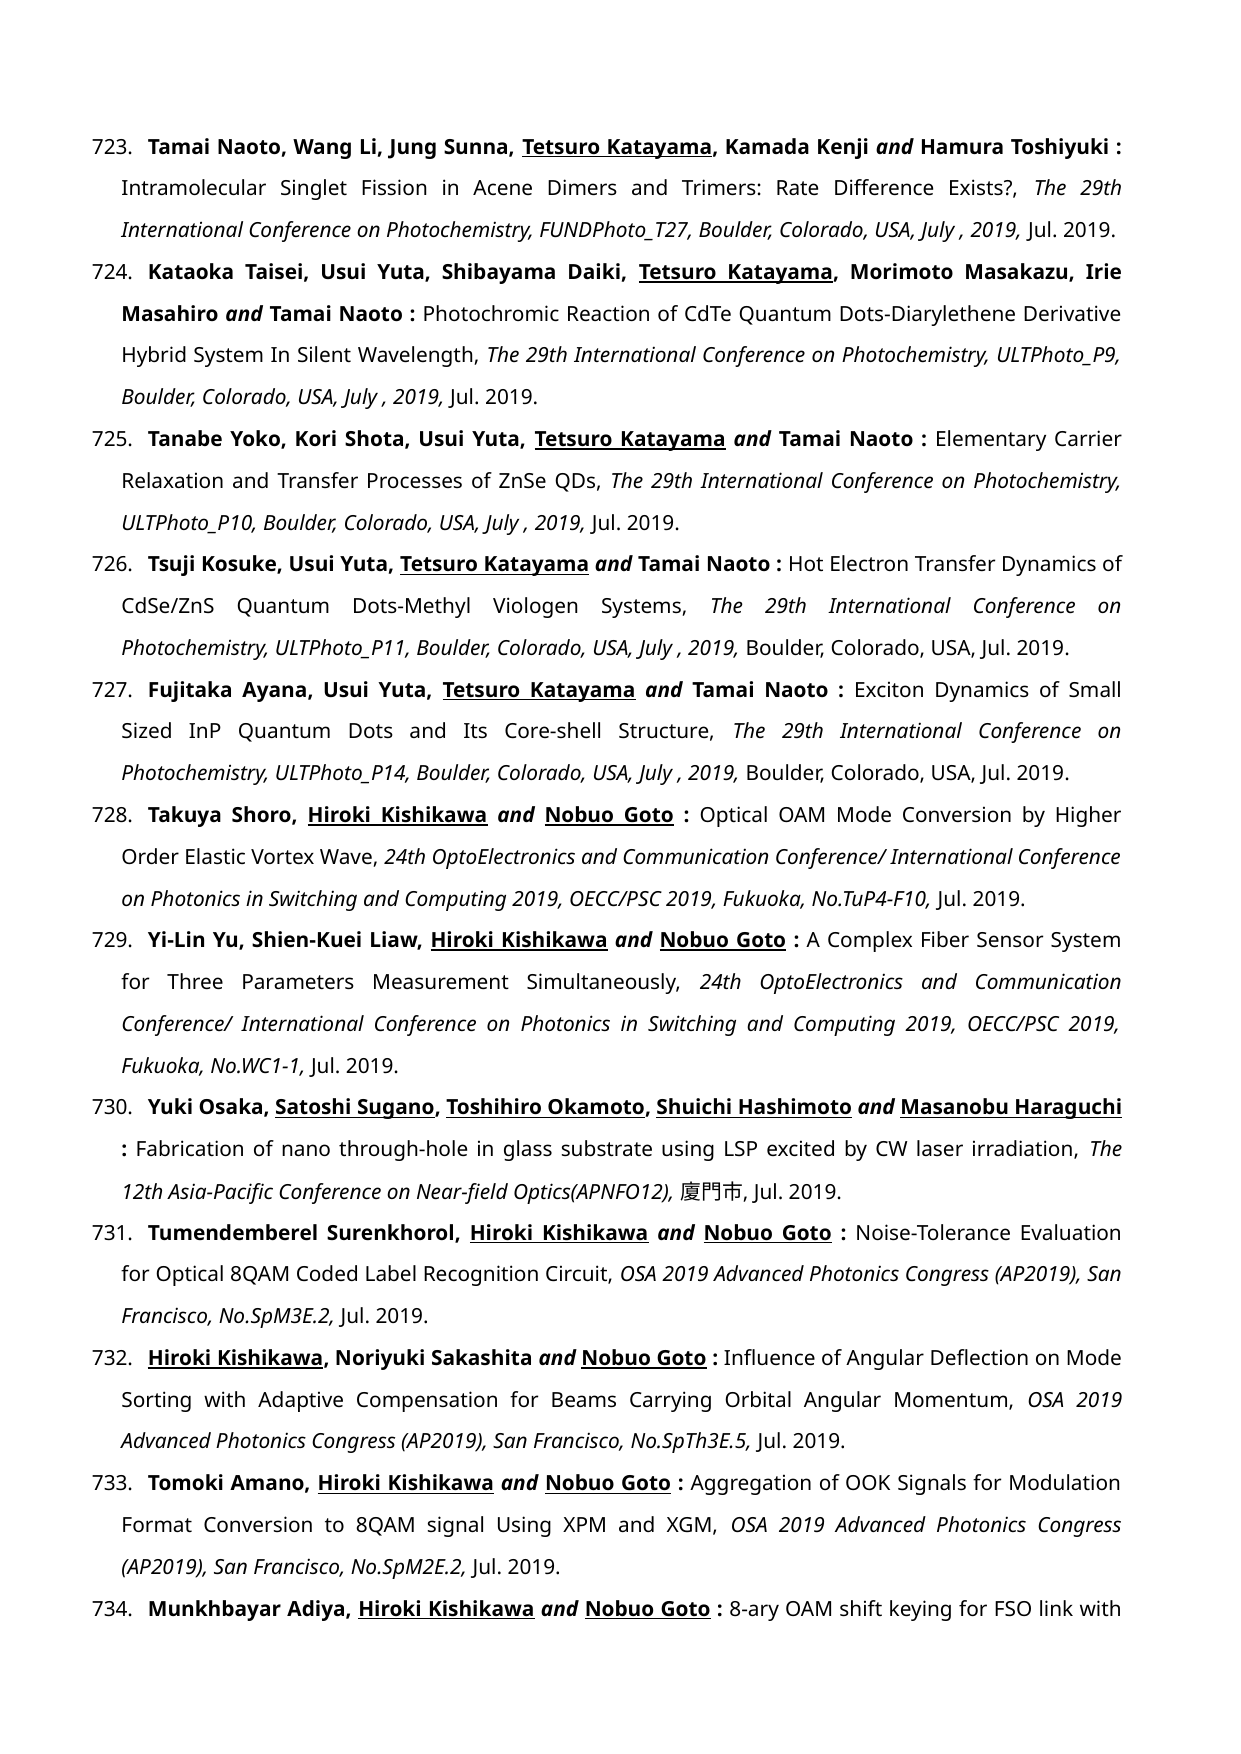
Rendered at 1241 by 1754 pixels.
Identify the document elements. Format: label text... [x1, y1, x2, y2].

list Yi-Lin Yu, Shien-Kuei Liaw, Hiroki Kishikawa and Nobuo Goto : A Complex Fiber Sensor System for Three Parameters Measurement Simultaneously, 24th OptoElectronics and Communication Conference/ International Conference on Photonics in Switching and Computing 2019, OECC/PSC 2019, Fukuoka, No.WC1-1, Jul. 2019. [92, 919, 1122, 1086]
list Hiroki Kishikawa, Noriyuki Sakashita and Nobuo Goto : Influence of Angular Deflection on Mode Sorting with Adaptive Compensation for Beams Carrying Orbital Angular Momentum, OSA 2019 Advanced Photonics Congress (AP2019), San Francisco, No.SpTh3E.5, Jul. 2019. [92, 1336, 1122, 1462]
list Kataoka Taisei, Usui Yuta, Shibayama Daiki, Tetsuro Katayama, Morimoto Masakazu, Irie Masahiro and Tamai Naoto : Photochromic Reaction of CdTe Quantum Dots-Diarylethene Derivative Hybrid System In Silent Wavelength, The 29th International Conference on Photochemistry, ULTPhoto_P9, Boulder, Colorado, USA, July , 2019, Jul. 2019. [92, 250, 1122, 417]
list Tumendemberel Surenkhorol, Hiroki Kishikawa and Nobuo Goto : Noise-Tolerance Evaluation for Optical 8QAM Coded Label Recognition Circuit, OSA 2019 Advanced Photonics Congress (AP2019), San Francisco, No.SpM3E.2, Jul. 2019. [92, 1211, 1122, 1336]
list Takuya Shoro, Hiroki Kishikawa and Nobuo Goto : Optical OAM Mode Conversion by Higher Order Elastic Vortex Wave, 24th OptoElectronics and Communication Conference/ International Conference on Photonics in Switching and Computing 2019, OECC/PSC 2019, Fukuoka, No.TuP4-F10, Jul. 2019. [92, 793, 1122, 919]
list Yuki Osaka, Satoshi Sugano, Toshihiro Okamoto, Shuichi Hashimoto and Masanobu Haraguchi : Fabrication of nano through-hole in glass substrate using LSP excited by CW laser irradiation, The 12th Asia-Pacific Conference on Near-field Optics(APNFO12), 廈門市, Jul. 2019. [92, 1086, 1122, 1211]
list Tamai Naoto, Wang Li, Jung Sunna, Tetsuro Katayama, Kamada Kenji and Hamura Toshiyuki : Intramolecular Singlet Fission in Acene Dimers and Trimers: Rate Difference Exists?, The 29th International Conference on Photochemistry, FUNDPhoto_T27, Boulder, Colorado, USA, July , 2019, Jul. 2019. [92, 125, 1122, 250]
list Tanabe Yoko, Kori Shota, Usui Yuta, Tetsuro Katayama and Tamai Naoto : Elementary Carrier Relaxation and Transfer Processes of ZnSe QDs, The 29th International Conference on Photochemistry, ULTPhoto_P10, Boulder, Colorado, USA, July , 2019, Jul. 2019. [92, 417, 1122, 543]
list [92, 1587, 1122, 1629]
list Fujitaka Ayana, Usui Yuta, Tetsuro Katayama and Tamai Naoto : Exciton Dynamics of Small Sized InP Quantum Dots and Its Core-shell Structure, The 29th International Conference on Photochemistry, ULTPhoto_P14, Boulder, Colorado, USA, July , 2019, Boulder, Colorado, USA, Jul. 2019. [92, 668, 1122, 793]
list Tomoki Amano, Hiroki Kishikawa and Nobuo Goto : Aggregation of OOK Signals for Modulation Format Conversion to 8QAM signal Using XPM and XGM, OSA 2019 Advanced Photonics Congress (AP2019), San Francisco, No.SpM2E.2, Jul. 2019. [92, 1462, 1122, 1587]
list Tsuji Kosuke, Usui Yuta, Tetsuro Katayama and Tamai Naoto : Hot Electron Transfer Dynamics of CdSe/ZnS Quantum Dots-Methyl Viologen Systems, The 29th International Conference on Photochemistry, ULTPhoto_P11, Boulder, Colorado, USA, July , 2019, Boulder, Colorado, USA, Jul. 2019. [92, 543, 1122, 668]
